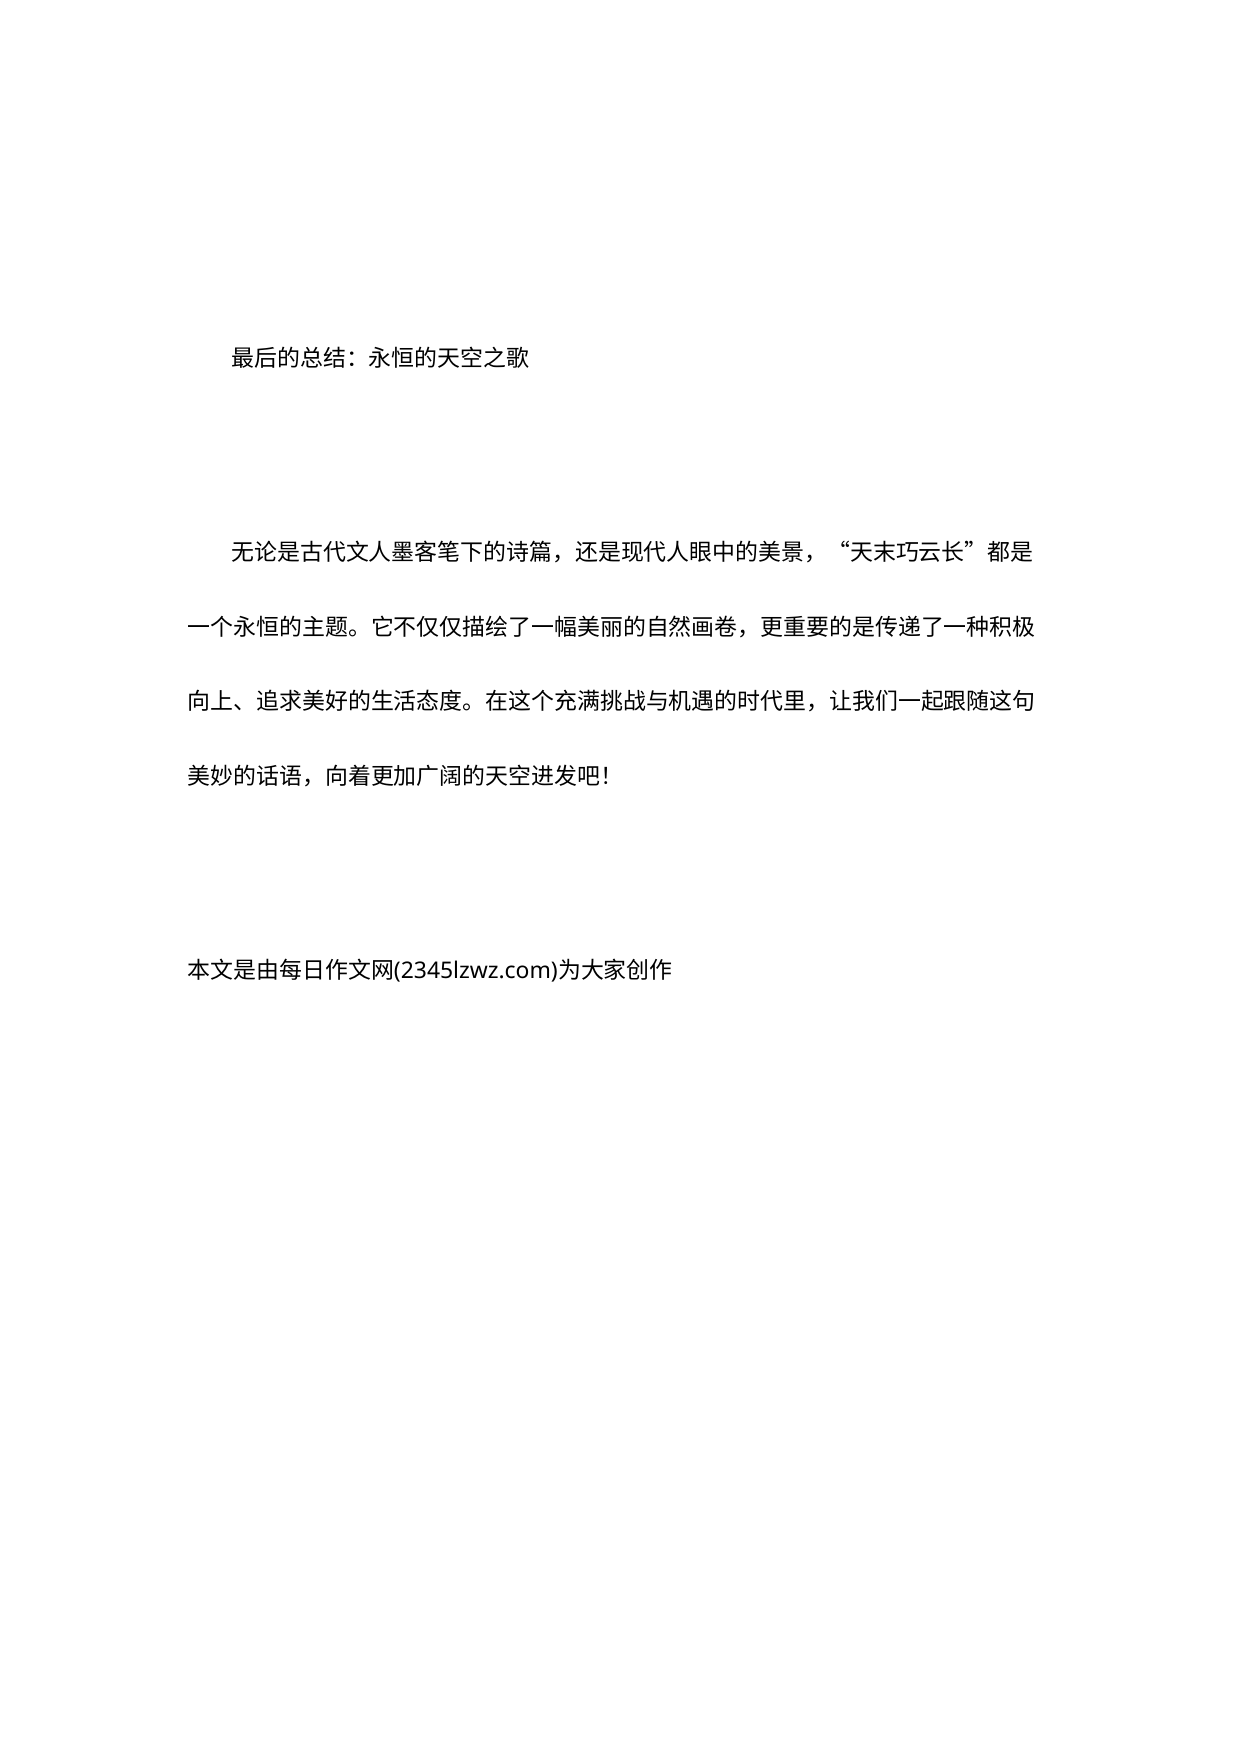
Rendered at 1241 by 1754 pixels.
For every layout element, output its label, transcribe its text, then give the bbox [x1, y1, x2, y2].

text 本文是由每日作文网(2345lzwz.com)为大家创作 [187, 936, 1053, 1001]
text 无论是古代文人墨客笔下的诗篇，还是现代人眼中的美景，“天末巧云长”都是一个永恒的主题。它不仅仅描绘了一幅美丽的自然画卷，更重要的是传递了一种积极向上、追求美好的生活态度。在这个充满挑战与机遇的时代里，让我们一起跟随这句美妙的话语，向着更加广阔的天空进发吧！ [187, 518, 1053, 807]
text 最后的总结：永恒的天空之歌 [187, 323, 1053, 388]
